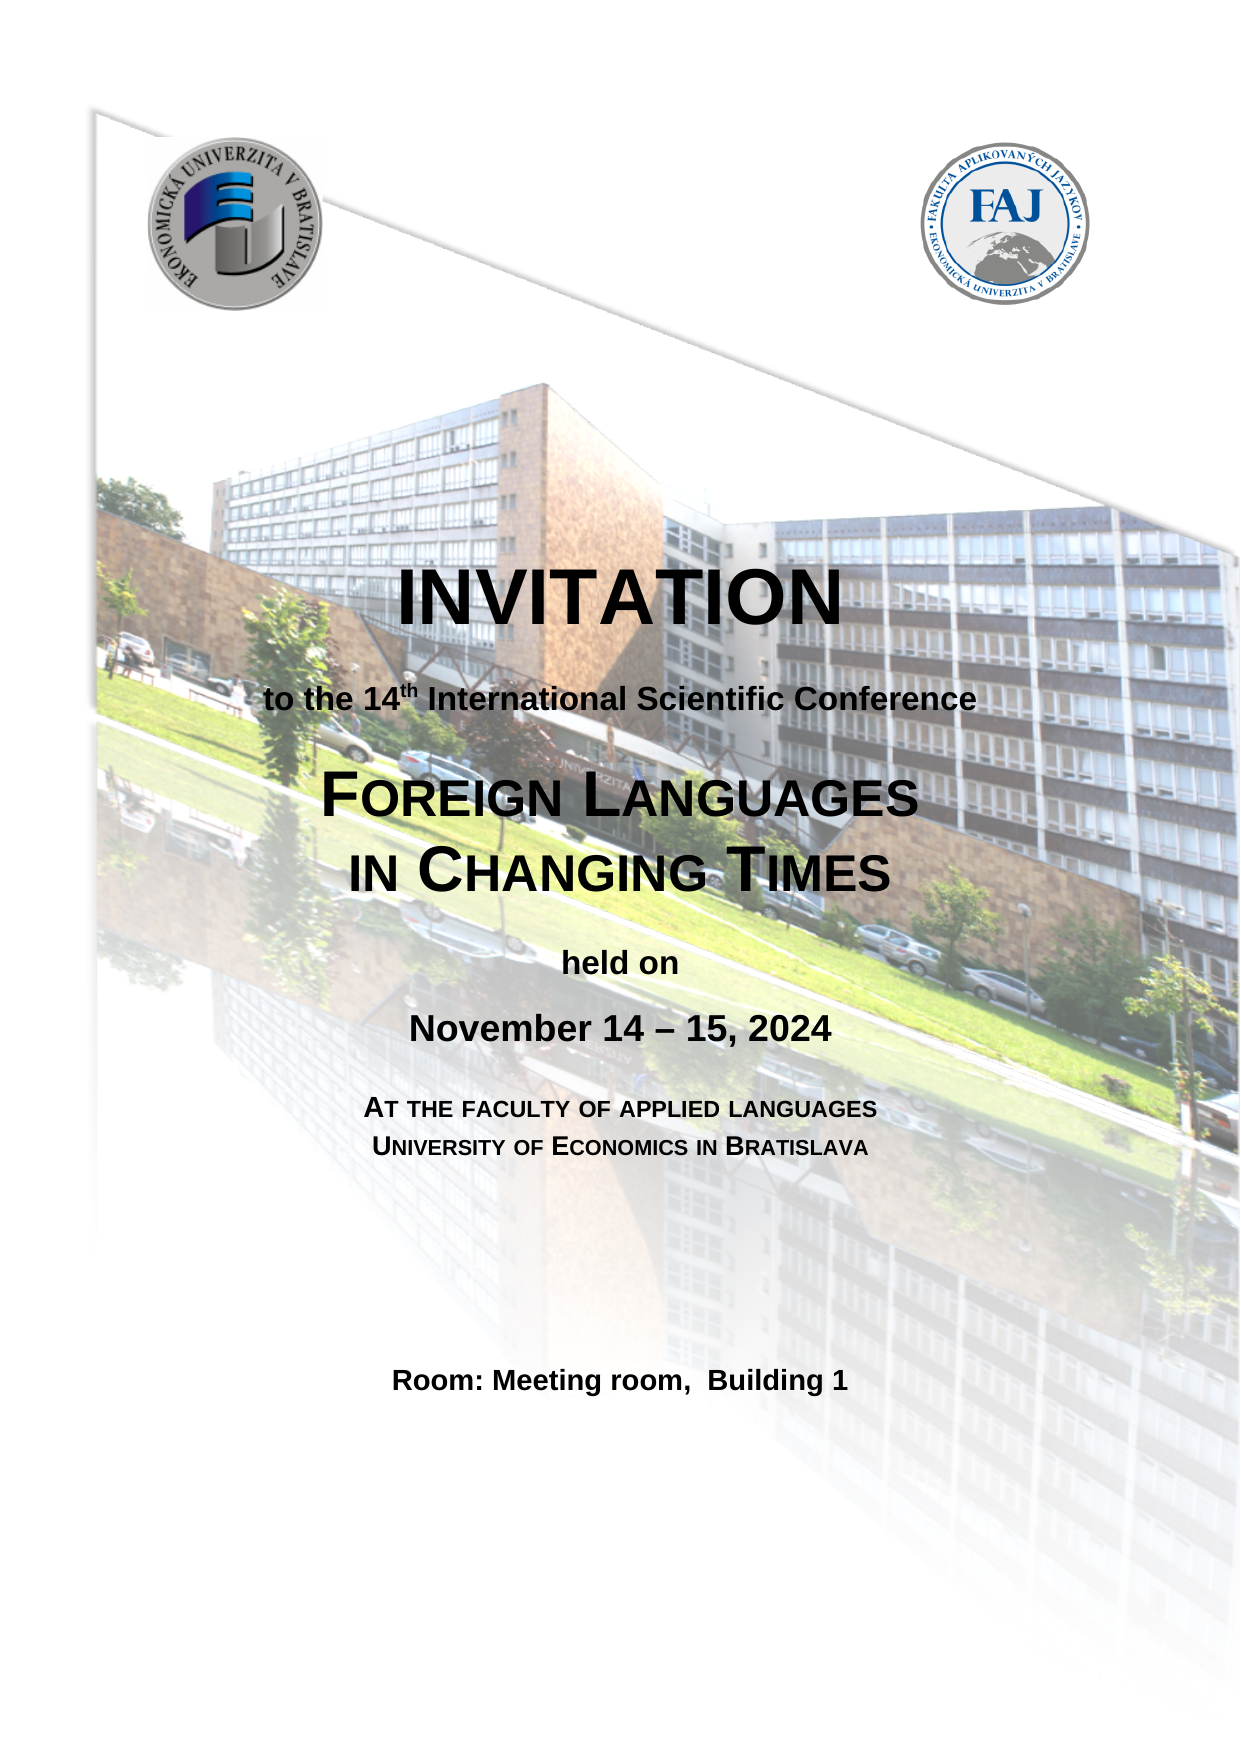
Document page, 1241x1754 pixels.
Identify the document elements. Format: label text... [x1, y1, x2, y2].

text Foreign Languages [148, 756, 1093, 831]
text held on [148, 943, 1093, 982]
text to the 14th International Scientific Conference [148, 679, 1093, 718]
text INVITATION [148, 550, 1093, 641]
picture [147, 137, 323, 311]
text November 14 – 15, 2024 [148, 1006, 1093, 1049]
text in Changing Times [148, 831, 1093, 905]
text Room: Meeting room, Building 1 [148, 1363, 1093, 1396]
text At the faculty of applied languages [148, 1089, 1093, 1123]
picture [919, 140, 1093, 308]
text University of Economics in Bratislava [148, 1130, 1093, 1162]
